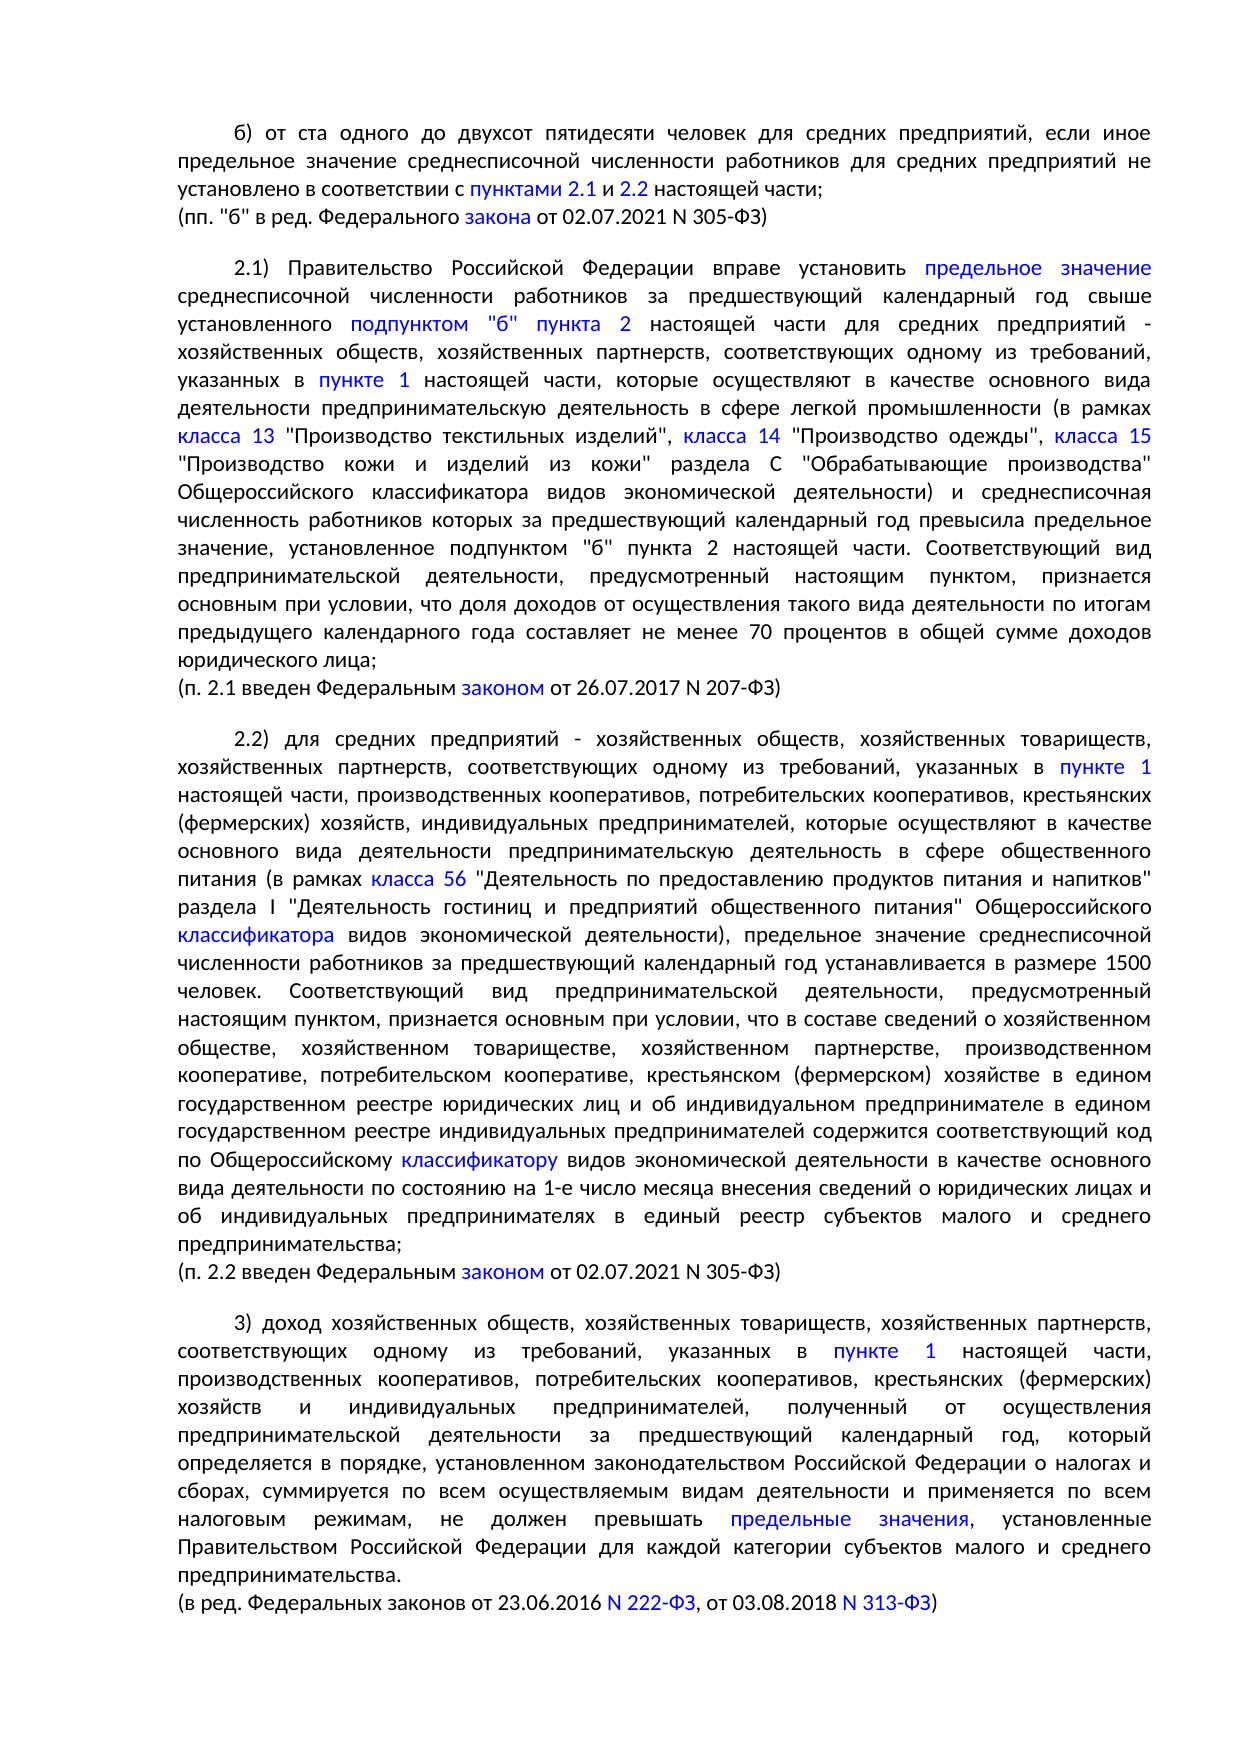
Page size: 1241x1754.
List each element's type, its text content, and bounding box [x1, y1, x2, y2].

text (пп. "б" в ред. Федерального закона от 02.07.2021 N 305-ФЗ) [177, 202, 1152, 230]
text б) от ста одного до двухсот пятидесяти человек для средних предприятий, если иное предельное значение среднесписочной численности работников для средних предприятий не установлено в соответствии с пунктами 2.1 и 2.2 настоящей части; [177, 118, 1152, 202]
text (в ред. Федеральных законов от 23.06.2016 N 222-ФЗ, от 03.08.2018 N 313-ФЗ) [177, 1588, 1152, 1616]
text 2.2) для средних предприятий - хозяйственных обществ, хозяйственных товариществ, хозяйственных партнерств, соответствующих одному из требований, указанных в пункте 1 настоящей части, производственных кооперативов, потребительских кооперативов, крестьянских (фермерских) хозяйств, индивидуальных предпринимателей, которые осуществляют в качестве основного вида деятельности предпринимательскую деятельность в сфере общественного питания (в рамках класса 56 "Деятельность по предоставлению продуктов питания и напитков" раздела I "Деятельность гостиниц и предприятий общественного питания" Общероссийского классификатора видов экономической деятельности), предельное значение среднесписочной численности работников за предшествующий календарный год устанавливается в размере 1500 человек. Соответствующий вид предпринимательской деятельности, предусмотренный настоящим пунктом, признается основным при условии, что в составе сведений о хозяйственном обществе, хозяйственном товариществе, хозяйственном партнерстве, производственном кооперативе, потребительском кооперативе, крестьянском (фермерском) хозяйстве в едином государственном реестре юридических лиц и об индивидуальном предпринимателе в едином государственном реестре индивидуальных предпринимателей содержится соответствующий код по Общероссийскому классификатору видов экономической деятельности в качестве основного вида деятельности по состоянию на 1-е число месяца внесения сведений о юридических лицах и об индивидуальных предпринимателях в единый реестр субъектов малого и среднего предпринимательства; [177, 724, 1152, 1257]
text 2.1) Правительство Российской Федерации вправе установить предельное значение среднесписочной численности работников за предшествующий календарный год свыше установленного подпунктом "б" пункта 2 настоящей части для средних предприятий - хозяйственных обществ, хозяйственных партнерств, соответствующих одному из требований, указанных в пункте 1 настоящей части, которые осуществляют в качестве основного вида деятельности предпринимательскую деятельность в сфере легкой промышленности (в рамках класса 13 "Производство текстильных изделий", класса 14 "Производство одежды", класса 15 "Производство кожи и изделий из кожи" раздела С "Обрабатывающие производства" Общероссийского классификатора видов экономической деятельности) и среднесписочная численность работников которых за предшествующий календарный год превысила предельное значение, установленное подпунктом "б" пункта 2 настоящей части. Соответствующий вид предпринимательской деятельности, предусмотренный настоящим пунктом, признается основным при условии, что доля доходов от осуществления такого вида деятельности по итогам предыдущего календарного года составляет не менее 70 процентов в общей сумме доходов юридического лица; [177, 253, 1152, 673]
text (п. 2.2 введен Федеральным законом от 02.07.2021 N 305-ФЗ) [177, 1257, 1152, 1285]
text 3) доход хозяйственных обществ, хозяйственных товариществ, хозяйственных партнерств, соответствующих одному из требований, указанных в пункте 1 настоящей части, производственных кооперативов, потребительских кооперативов, крестьянских (фермерских) хозяйств и индивидуальных предпринимателей, полученный от осуществления предпринимательской деятельности за предшествующий календарный год, который определяется в порядке, установленном законодательством Российской Федерации о налогах и сборах, суммируется по всем осуществляемым видам деятельности и применяется по всем налоговым режимам, не должен превышать предельные значения, установленные Правительством Российской Федерации для каждой категории субъектов малого и среднего предпринимательства. [177, 1308, 1152, 1588]
text (п. 2.1 введен Федеральным законом от 26.07.2017 N 207-ФЗ) [177, 673, 1152, 701]
